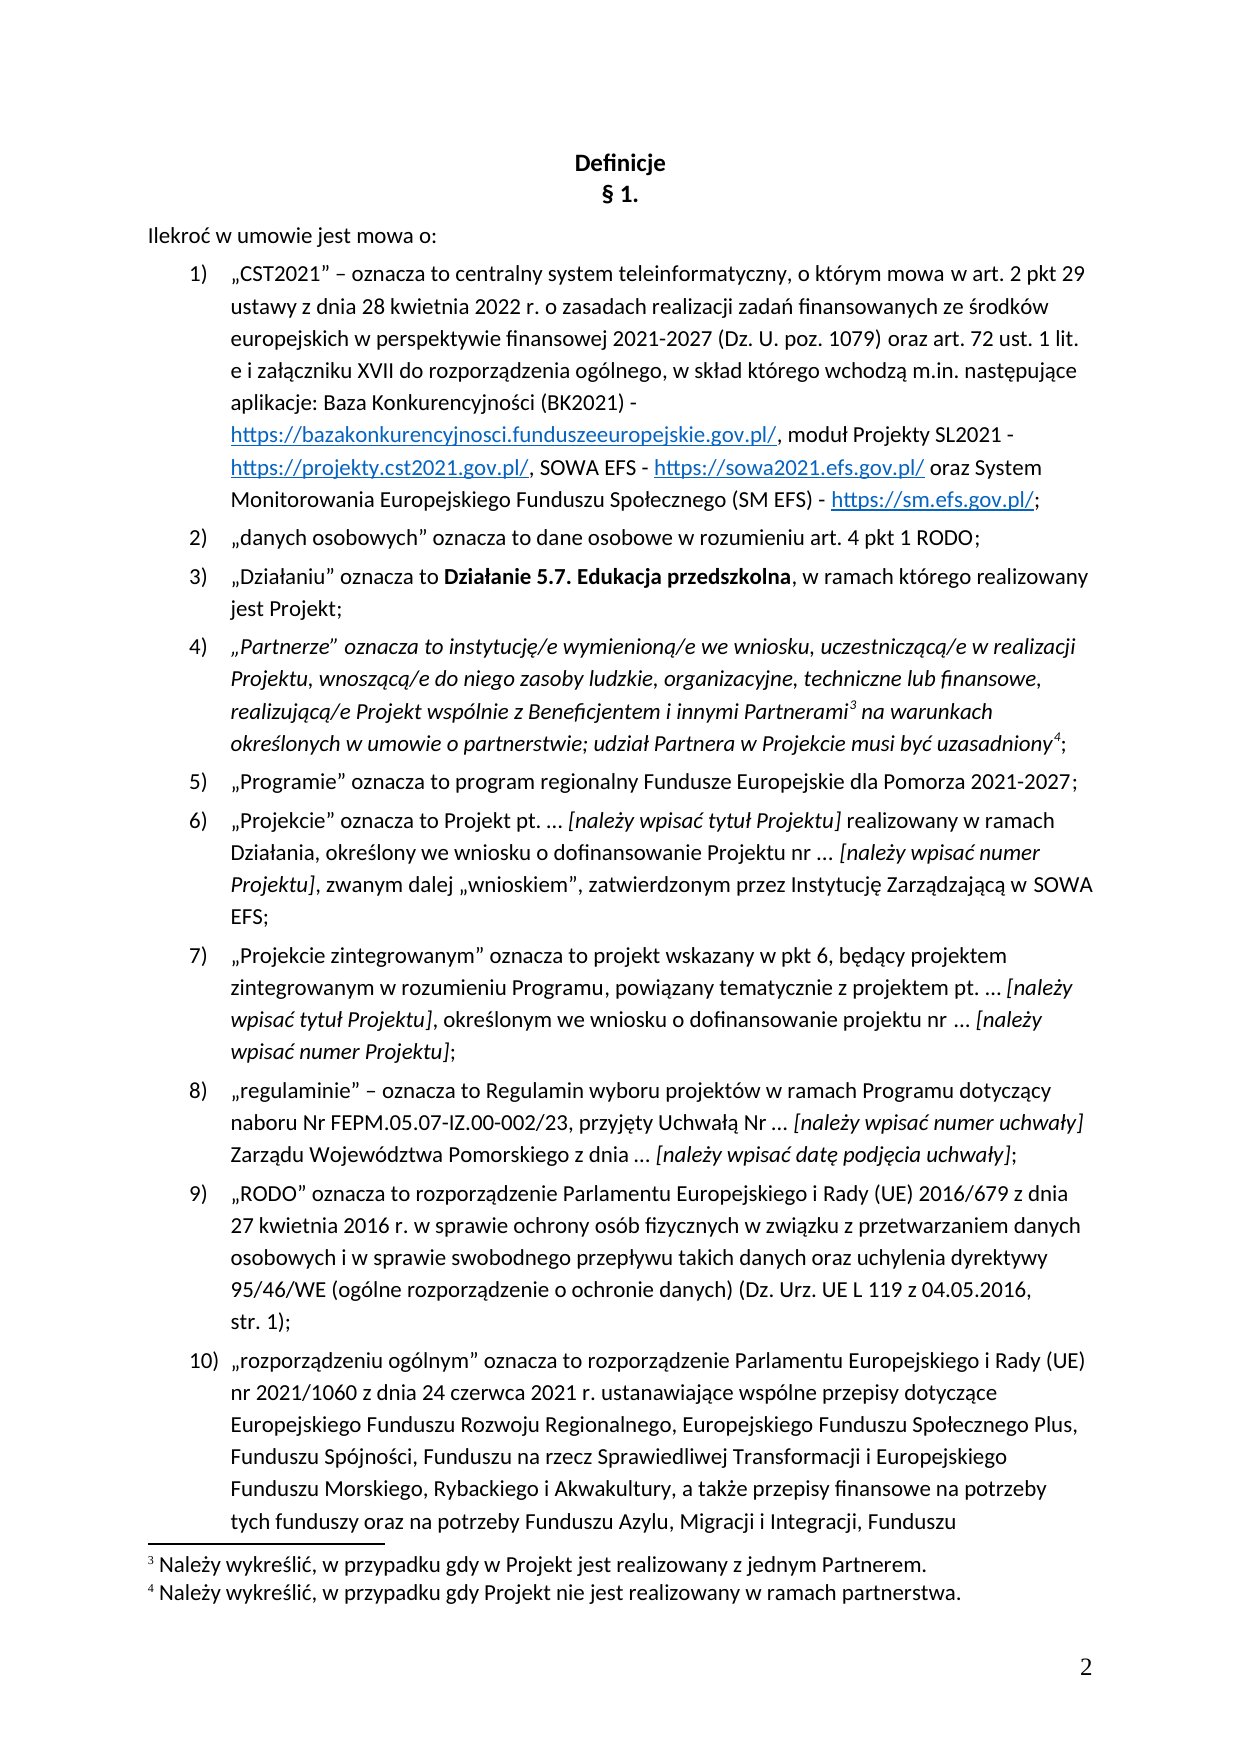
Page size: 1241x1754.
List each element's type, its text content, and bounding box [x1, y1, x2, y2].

list „Projekcie zintegrowanym” oznacza to projekt wskazany w pkt 6, będący projektem zintegrowanym w rozumieniu Programu, powiązany tematycznie z projektem pt. … [należy wpisać tytuł Projektu], określonym we wniosku o dofinansowanie projektu nr ... [należy wpisać numer Projektu]; [189, 941, 1093, 1065]
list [189, 1346, 1093, 1535]
subtitle Definicje § 1. [148, 148, 1093, 209]
list „CST2021” – oznacza to centralny system teleinformatyczny, o którym mowa w art. 2 pkt 29 ustawy z dnia 28 kwietnia 2022 r. o zasadach realizacji zadań finansowanych ze środków europejskich w perspektywie finansowej 2021-2027 (Dz. U. poz. 1079) oraz art. 72 ust. 1 lit. e i załączniku XVII do rozporządzenia ogólnego, w skład którego wchodzą m.in. następujące aplikacje: Baza Konkurencyjności (BK2021) - https://bazakonkurencyjnosci.funduszeeuropejskie.gov.pl/, moduł Projekty SL2021 - https://projekty.cst2021.gov.pl/, SOWA EFS - https://sowa2021.efs.gov.pl/ oraz System Monitorowania Europejskiego Funduszu Społecznego (SM EFS) - https://sm.efs.gov.pl/; [189, 259, 1093, 513]
list „Projekcie” oznacza to Projekt pt. … [należy wpisać tytuł Projektu] realizowany w ramach Działania, określony we wniosku o dofinansowanie Projektu nr ... [należy wpisać numer Projektu], zwanym dalej „wnioskiem”, zatwierdzonym przez Instytucję Zarządzającą w SOWA EFS; [189, 806, 1093, 930]
list „Partnerze” oznacza to instytucję/e wymienioną/e we wniosku, uczestniczącą/e w realizacji Projektu, wnoszącą/e do niego zasoby ludzkie, organizacyjne, techniczne lub finansowe, realizującą/e Projekt wspólnie z Beneficjentem i innymi Partnerami na warunkach określonych w umowie o partnerstwie; udział Partnera w Projekcie musi być uzasadniony; [189, 632, 1093, 757]
list „Działaniu” oznacza to Działanie 5.7. Edukacja przedszkolna, w ramach którego realizowany jest Projekt; [189, 562, 1093, 622]
text Ilekroć w umowie jest mowa o: [148, 221, 1093, 249]
list „danych osobowych” oznacza to dane osobowe w rozumieniu art. 4 pkt 1 RODO; [189, 523, 1093, 551]
list „RODO” oznacza to rozporządzenie Parlamentu Europejskiego i Rady (UE) 2016/679 z dnia 27 kwietnia 2016 r. w sprawie ochrony osób fizycznych w związku z przetwarzaniem danych osobowych i w sprawie swobodnego przepływu takich danych oraz uchylenia dyrektywy 95/46/WE (ogólne rozporządzenie o ochronie danych) (Dz. Urz. UE L 119 z 04.05.2016, str. 1); [189, 1179, 1093, 1335]
list „regulaminie” – oznacza to Regulamin wyboru projektów w ramach Programu dotyczący naboru Nr FEPM.05.07-IZ.00-002/23, przyjęty Uchwałą Nr … [należy wpisać numer uchwały] Zarządu Województwa Pomorskiego z dnia … [należy wpisać datę podjęcia uchwały]; [189, 1076, 1093, 1168]
list „Programie” oznacza to program regionalny Fundusze Europejskie dla Pomorza 2021-2027; [189, 767, 1093, 795]
